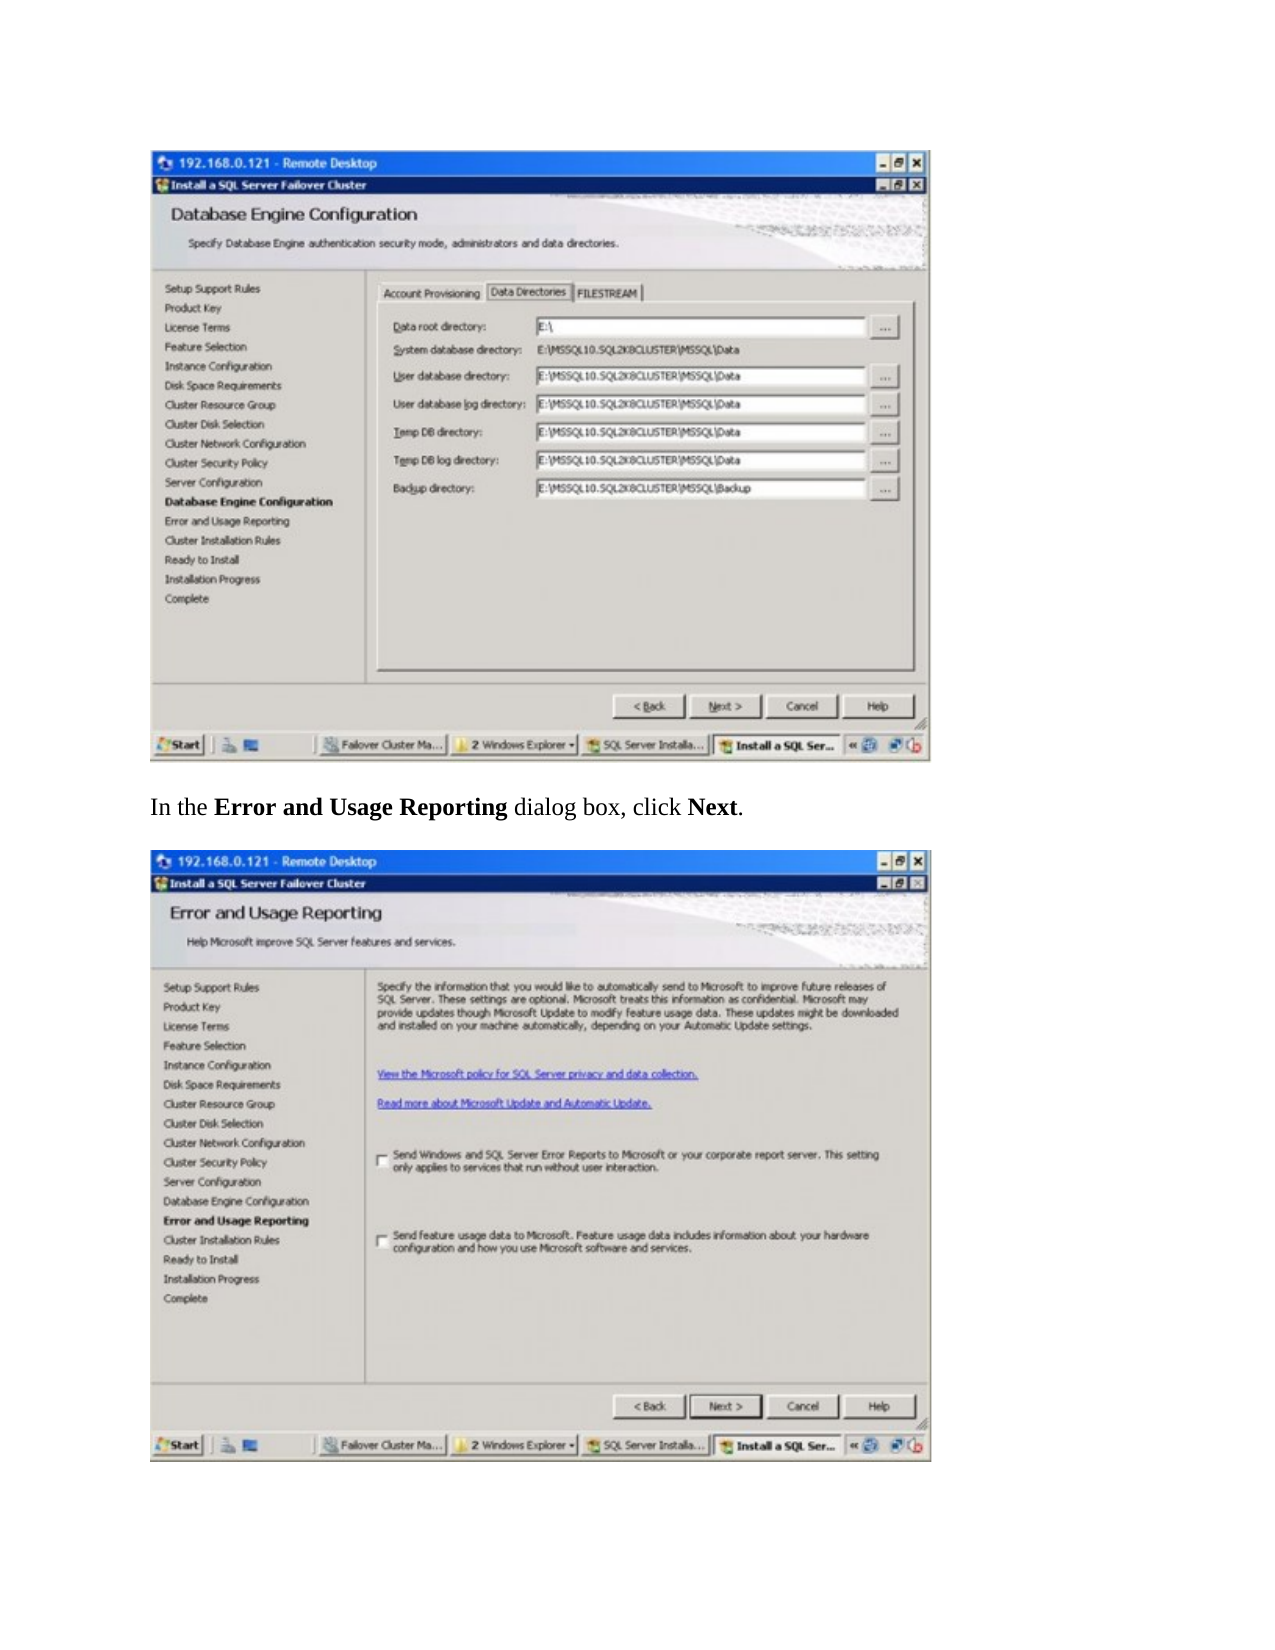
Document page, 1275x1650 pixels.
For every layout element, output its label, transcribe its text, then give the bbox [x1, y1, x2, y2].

picture [150, 150, 932, 763]
text In the Error and Usage Reporting dialog box, click Next. [150, 792, 1125, 821]
picture [150, 850, 932, 1462]
